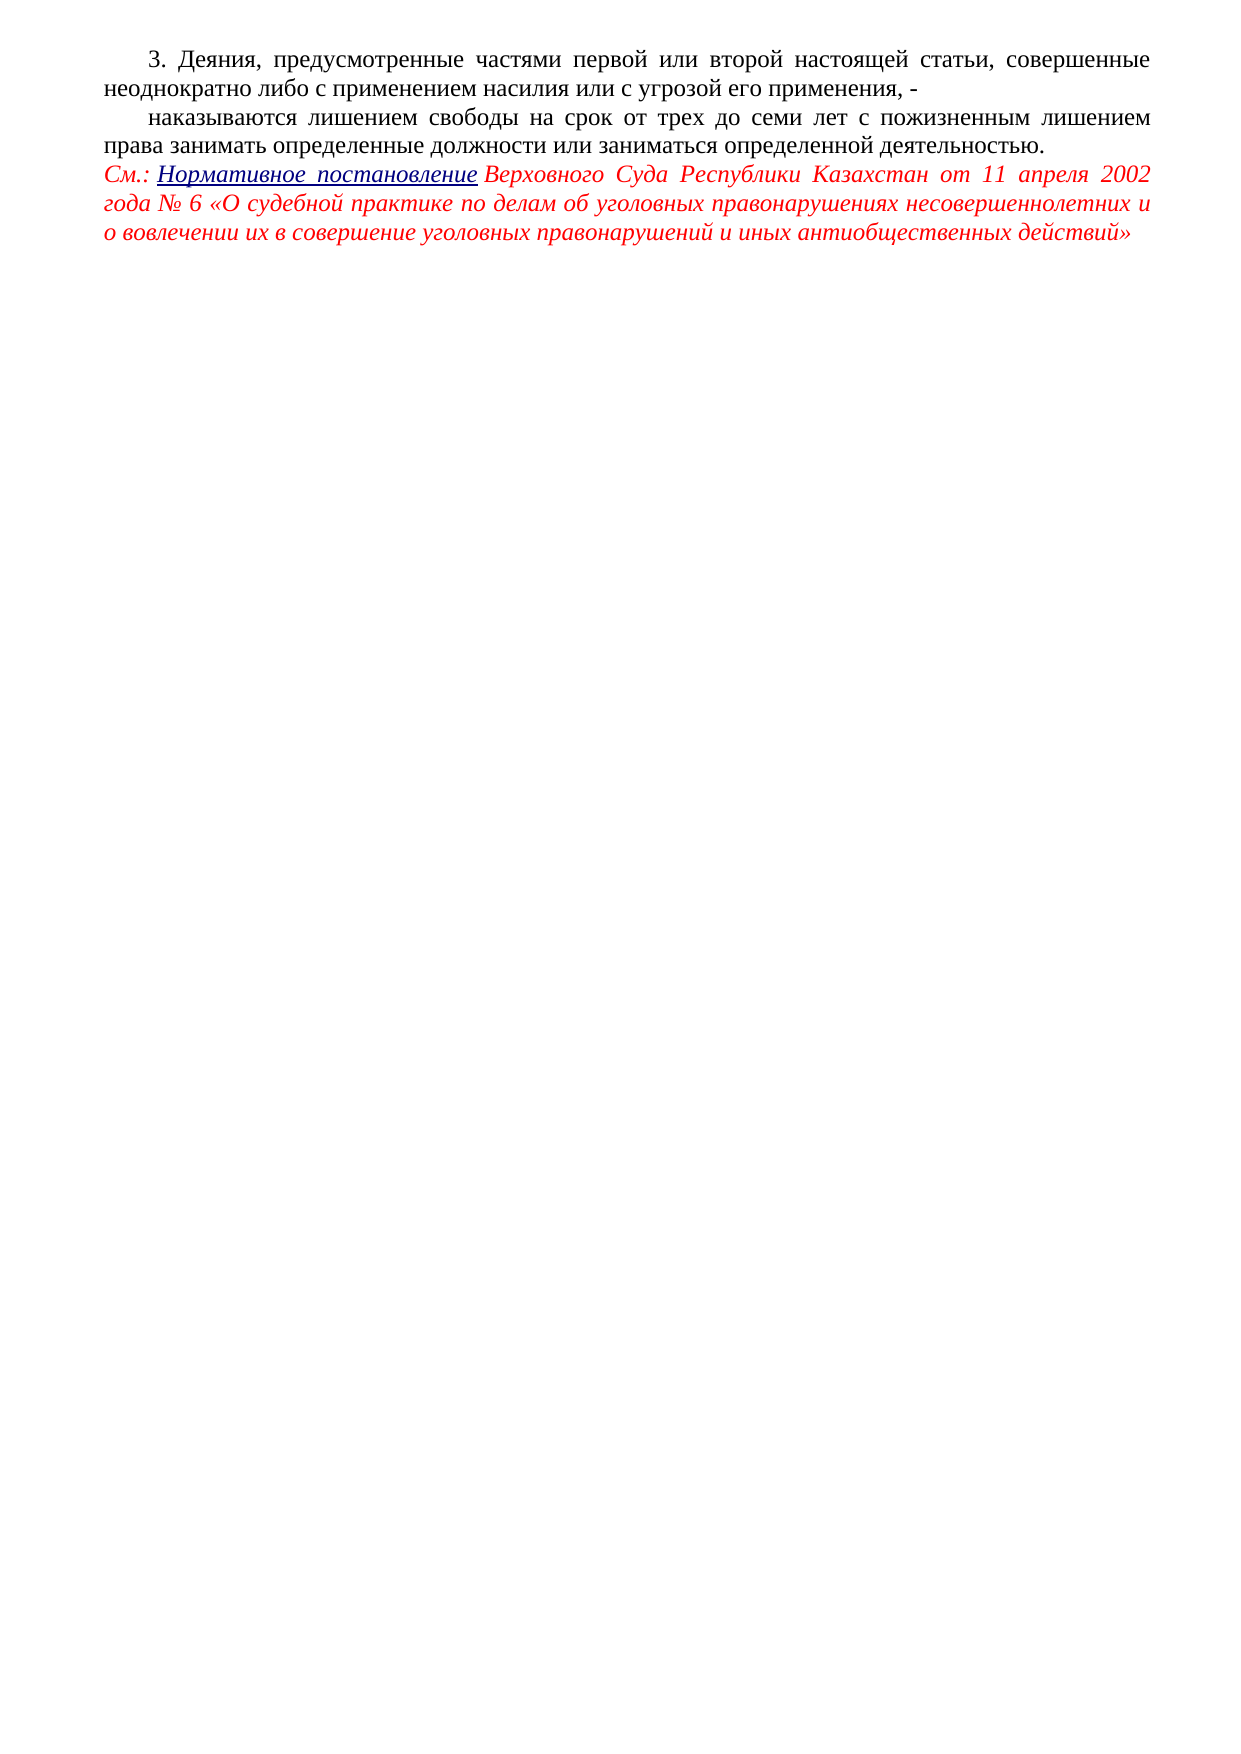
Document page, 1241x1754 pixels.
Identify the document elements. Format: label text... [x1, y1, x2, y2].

text 3. Деяния, предусмотренные частями первой или второй настоящей статьи, совершенные неоднократно либо с применением насилия или с угрозой его применения, - [103, 44, 1152, 102]
text См.: Нормативное постановление Верховного Суда Республики Казахстан от 11 апреля 2002 года № 6 «О судебной практике по делам об уголовных правонарушениях несовершеннолетних и о вовлечении их в совершение уголовных правонарушений и иных антиобщественных действий» [103, 159, 1152, 246]
text наказываются лишением свободы на срок от трех до семи лет с пожизненным лишением права занимать определенные должности или заниматься определенной деятельностью. [103, 102, 1152, 159]
